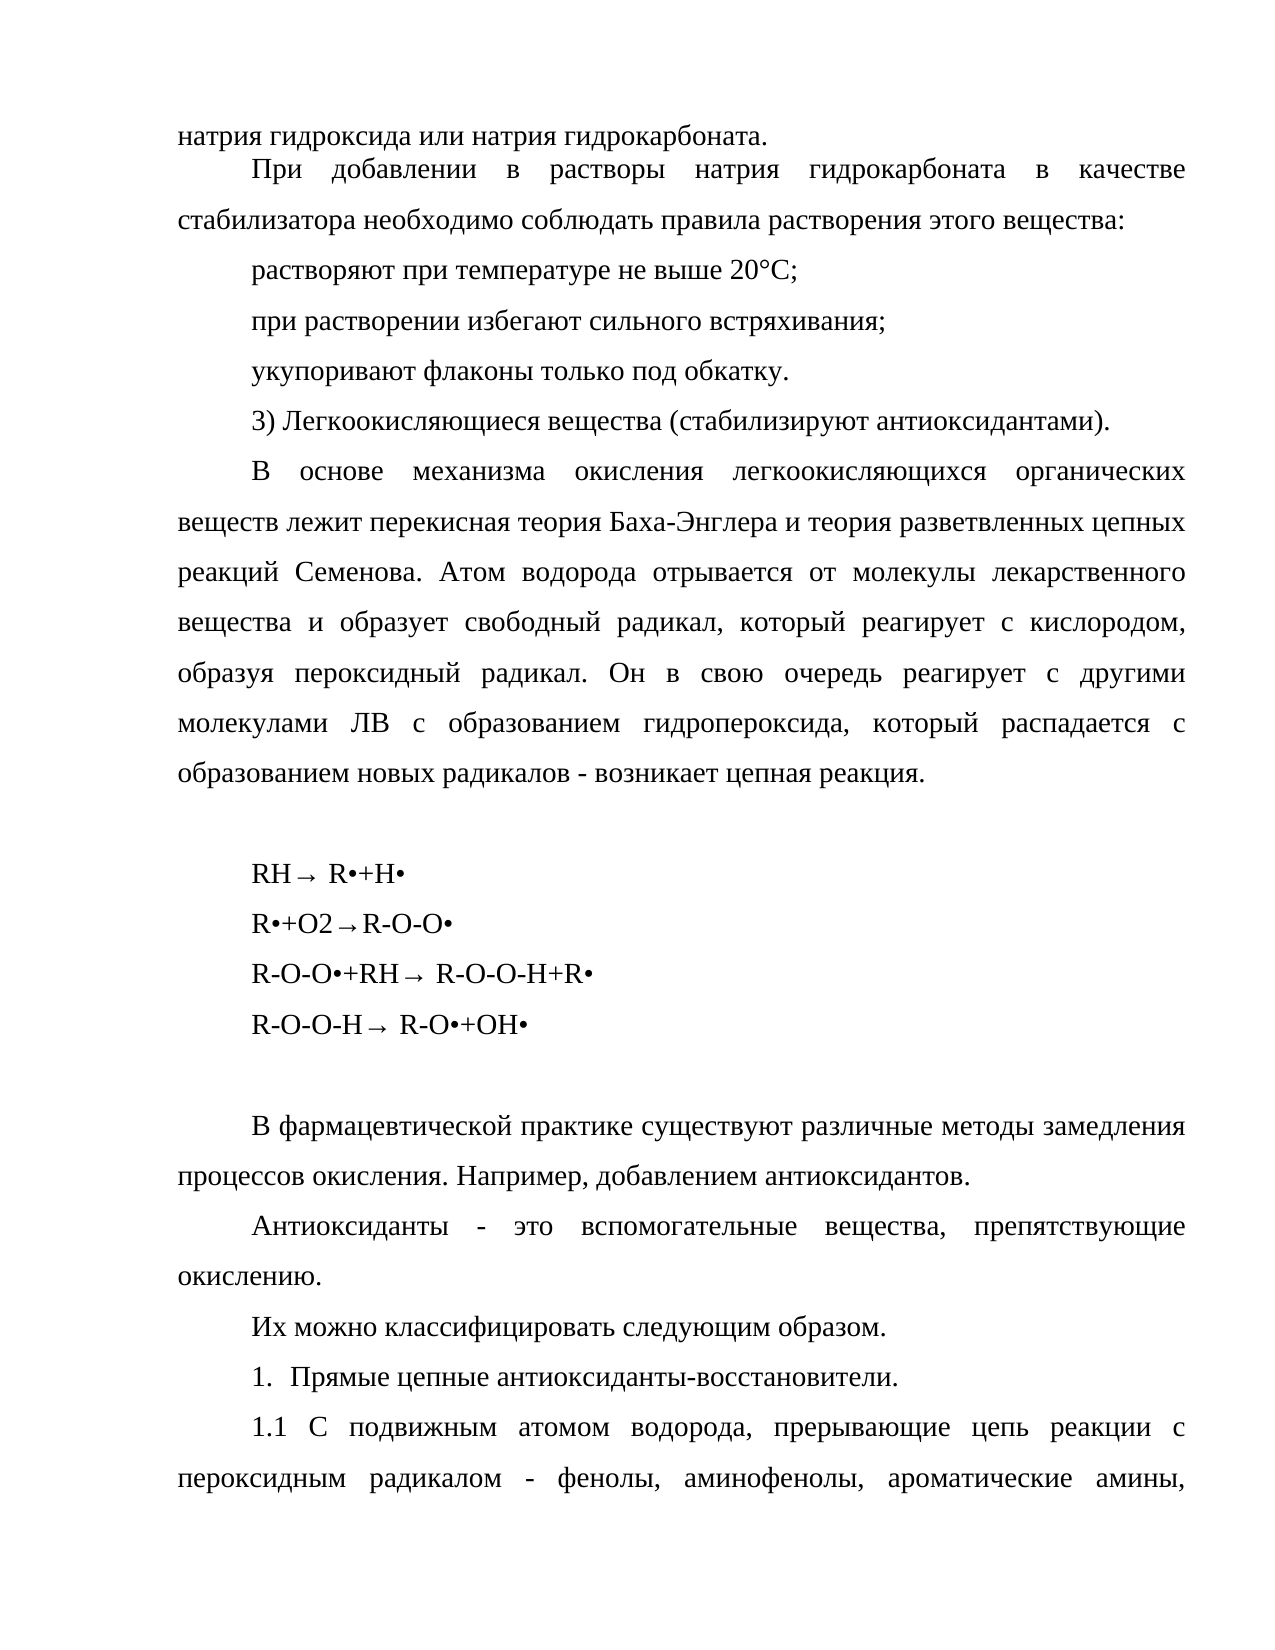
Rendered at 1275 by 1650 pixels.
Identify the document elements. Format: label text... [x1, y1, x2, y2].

text укупоривают флаконы только под обкатку. [177, 353, 1186, 386]
text В фармацевтической практике существуют различные методы замедления процессов окисления. Например, добавлением антиоксидантов. [177, 1108, 1186, 1191]
list Прямые цепные антиоксиданты-восстановители. [177, 1359, 1186, 1393]
text R-O-O-H→ R-O•+OH• [177, 1007, 1186, 1041]
text R-O-O•+RH→ R-O-O-H+R• [177, 957, 1186, 990]
text при растворении избегают сильного встряхивания; [177, 303, 1186, 336]
text Антиоксиданты - это вспомогательные вещества, препятствующие окислению. [177, 1208, 1186, 1292]
text RH→ R•+H• [177, 856, 1186, 889]
text При добавлении в растворы натрия гидрокарбоната в качестве стабилизатора необходимо соблюдать правила растворения этого вещества: [177, 152, 1186, 236]
text 3) Легкоокисляющиеся вещества (стабилизируют антиоксидантами). [177, 403, 1186, 437]
text Их можно классифицировать следующим образом. [177, 1309, 1186, 1342]
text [177, 1409, 1186, 1493]
text R•+O2→R-O-O• [177, 906, 1186, 940]
text растворяют при температуре не выше 20°С; [177, 252, 1186, 286]
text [177, 118, 1186, 152]
text В основе механизма окисления легкоокисляющихся органических веществ лежит перекисная теория Баха-Энглера и теория разветвленных цепных реакций Семенова. Атом водорода отрывается от молекулы лекарственного вещества и образует свободный радикал, который реагирует с кислородом, образуя пероксидный радикал. Он в свою очередь реагирует с другими молекулами ЛВ с образованием гидропероксида, который распадается с образованием новых радикалов - возникает цепная реакция. [177, 453, 1186, 789]
